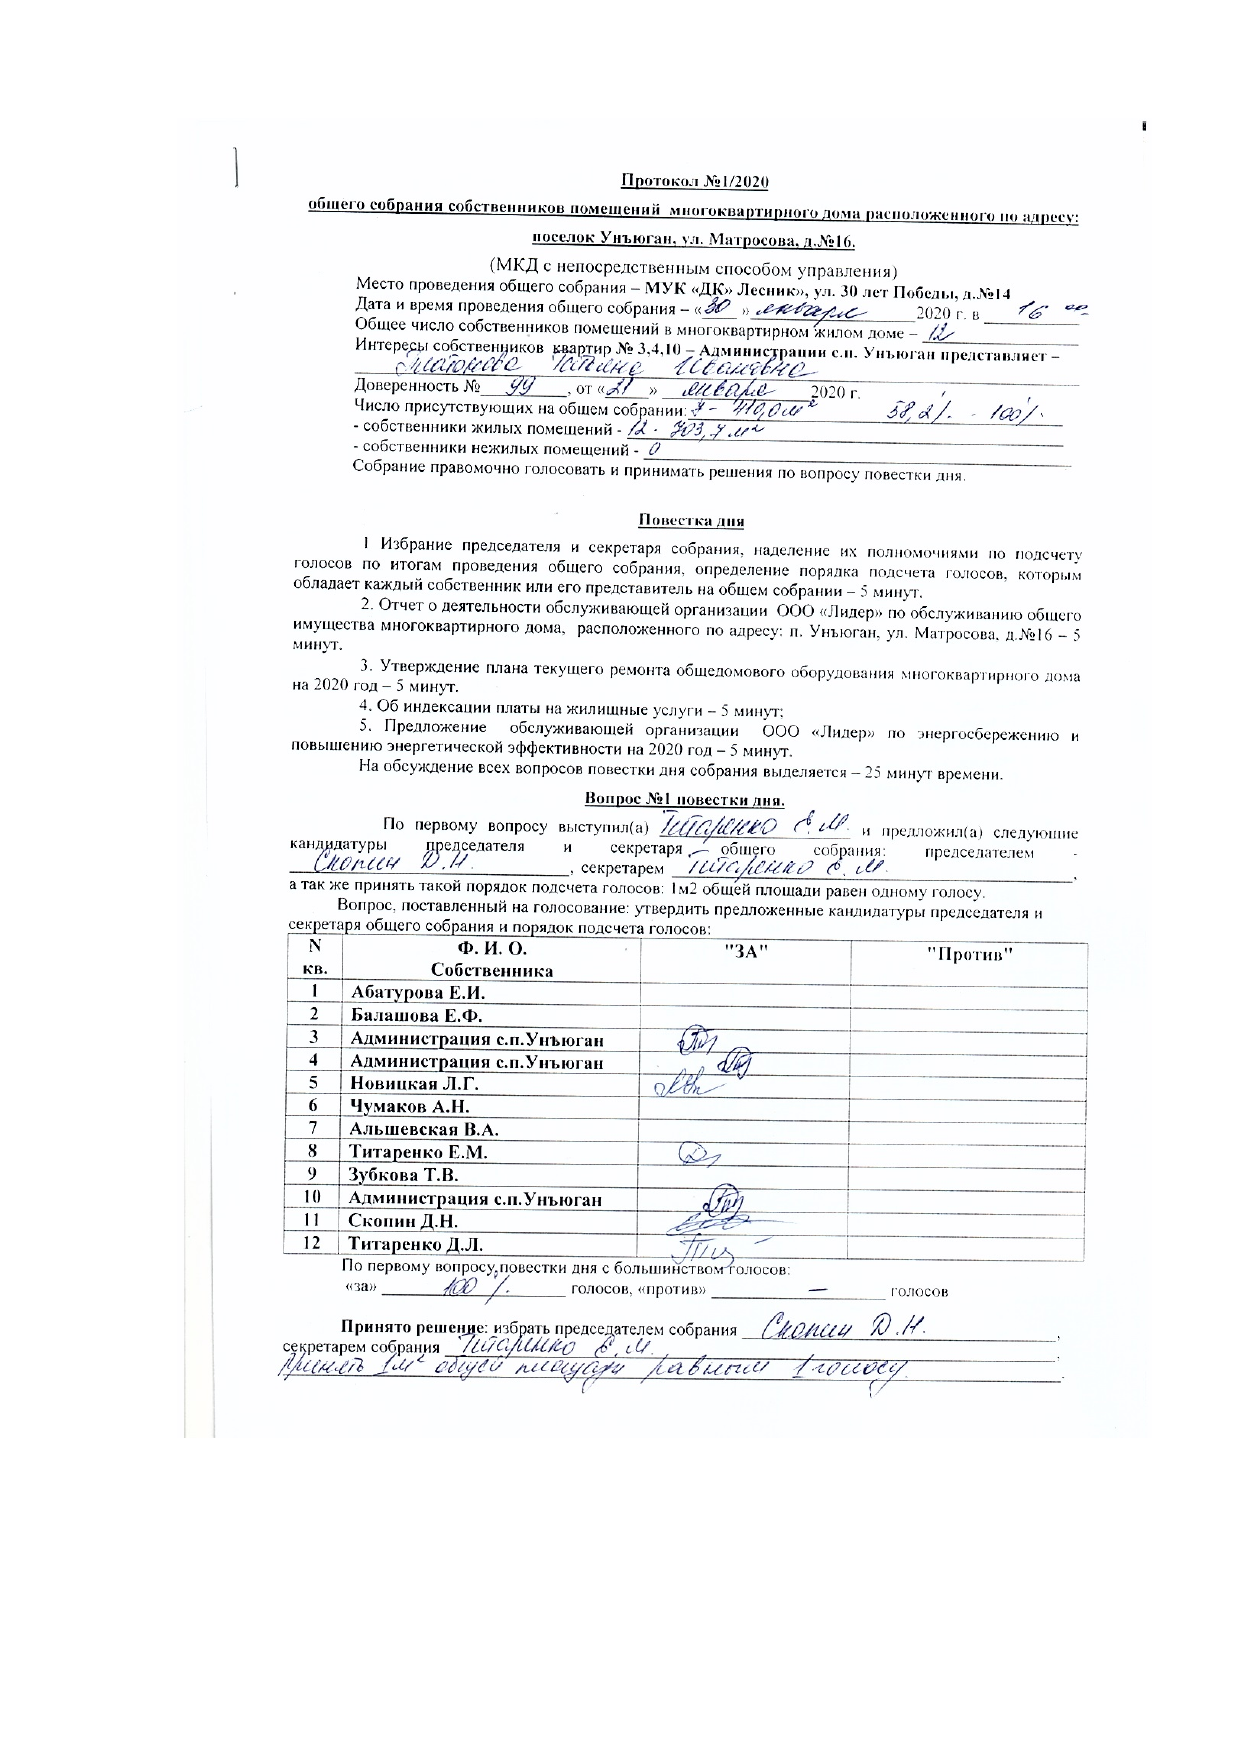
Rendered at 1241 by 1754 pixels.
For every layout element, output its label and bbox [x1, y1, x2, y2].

picture [177, 118, 1152, 1458]
